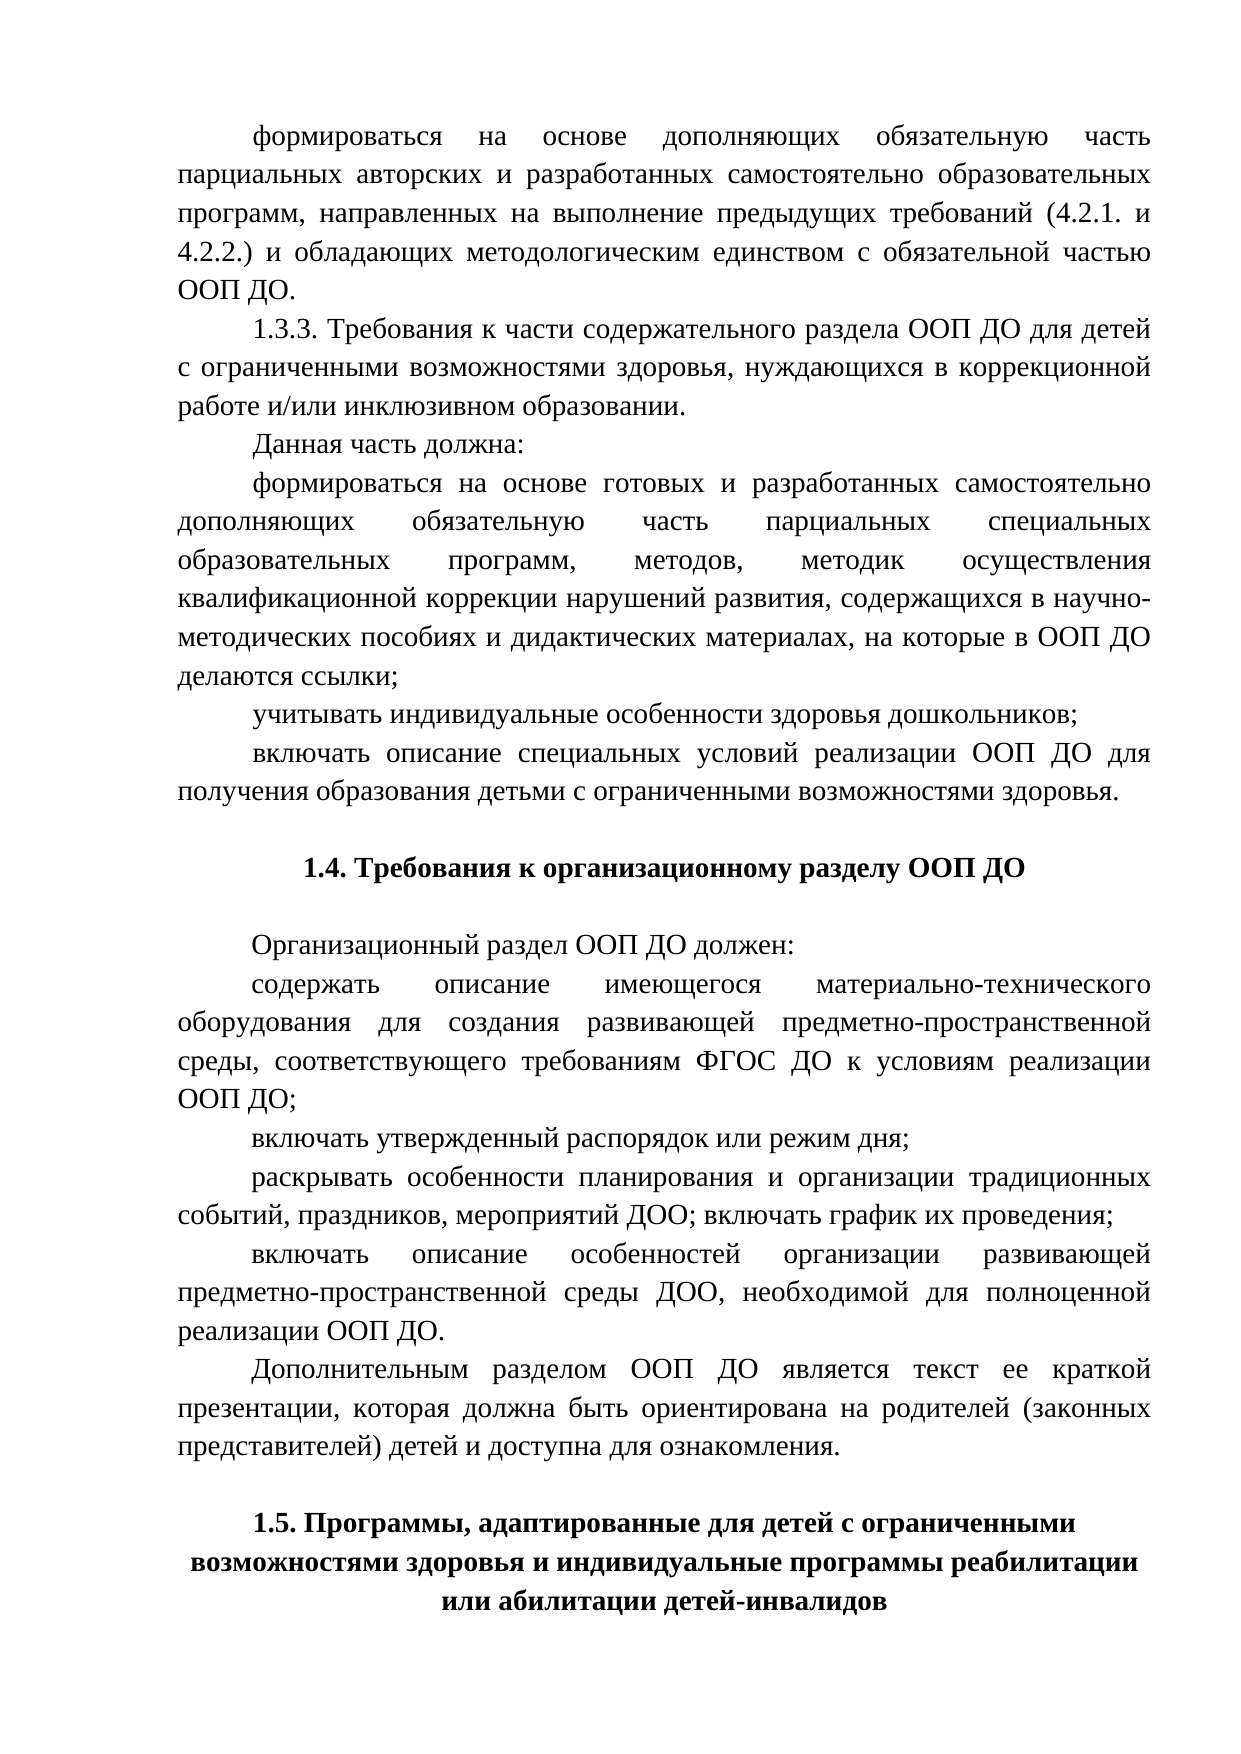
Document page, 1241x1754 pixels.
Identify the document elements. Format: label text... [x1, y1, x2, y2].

text 1.4. Требования к организационному разделу ООП ДО [177, 850, 1152, 884]
text содержать описание имеющегося материально-технического оборудования для создания развивающей предметно-пространственной среды, соответствующего требованиям ФГОС ДО к условиям реализации ООП ДО; [177, 966, 1152, 1115]
text Дополнительным разделом ООП ДО является текст ее краткой презентации, которая должна быть ориентирована на родителей (законных представителей) детей и доступна для ознакомления. [177, 1351, 1152, 1462]
text 1.5. Программы, адаптированные для детей с ограниченными возможностями здоровья и индивидуальные программы реабилитации или абилитации детей-инвалидов [177, 1506, 1152, 1616]
text 1.3.3. Требования к части содержательного раздела ООП ДО для детей с ограниченными возможностями здоровья, нуждающихся в коррекционной работе и/или инклюзивном образовании. [177, 311, 1152, 421]
text раскрывать особенности планирования и организации традиционных событий, праздников, мероприятий ДОО; включать график их проведения; [177, 1159, 1152, 1231]
text включать описание особенностей организации развивающей предметно-пространственной среды ДОО, необходимой для полноценной реализации ООП ДО. [177, 1236, 1152, 1346]
text формироваться на основе дополняющих обязательную часть парциальных авторских и разработанных самостоятельно образовательных программ, направленных на выполнение предыдущих требований (4.2.1. и 4.2.2.) и обладающих методологическим единством с обязательной частью ООП ДО. [177, 118, 1152, 306]
text включать описание специальных условий реализации ООП ДО для получения образования детьми с ограниченными возможностями здоровья. [177, 735, 1152, 807]
text формироваться на основе готовых и разработанных самостоятельно дополняющих обязательную часть парциальных специальных образовательных программ, методов, методик осуществления квалификационной коррекции нарушений развития, содержащихся в научно-методических пособиях и дидактических материалах, на которые в ООП ДО делаются ссылки; [177, 465, 1152, 691]
text учитывать индивидуальные особенности здоровья дошкольников; [177, 696, 1152, 730]
text Данная часть должна: [177, 426, 1152, 460]
text включать утвержденный распорядок или режим дня; [177, 1120, 1152, 1154]
text Организационный раздел ООП ДО должен: [177, 927, 1152, 961]
